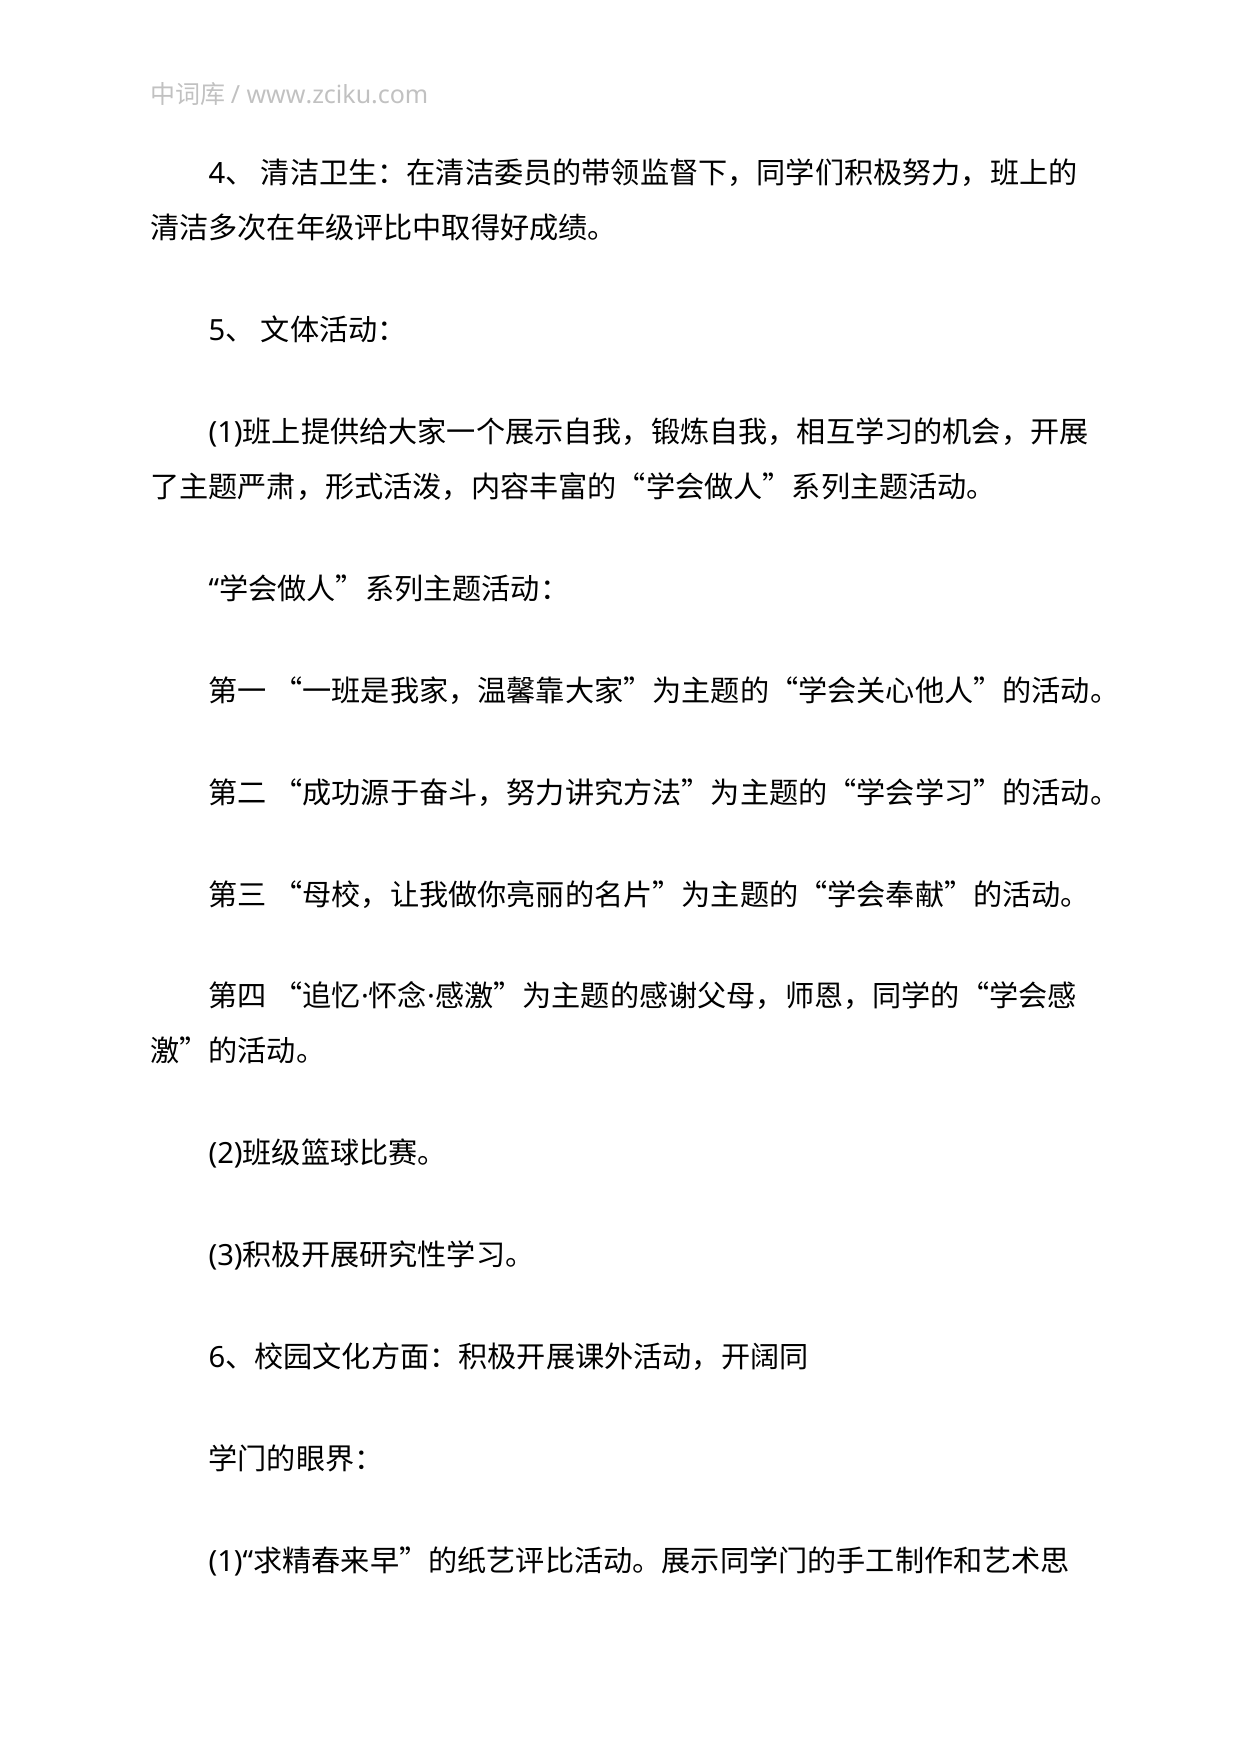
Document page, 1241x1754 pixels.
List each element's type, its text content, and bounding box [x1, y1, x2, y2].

text 5、 文体活动： [150, 307, 1090, 349]
text 第三 “母校，让我做你亮丽的名片”为主题的“学会奉献”的活动。 [150, 871, 1090, 913]
text (3)积极开展研究性学习。 [150, 1232, 1090, 1274]
text 第一 “一班是我家，温馨靠大家”为主题的“学会关心他人”的活动。 [150, 667, 1090, 710]
text 6、校园文化方面：积极开展课外活动，开阔同 [150, 1333, 1090, 1376]
text 第四 “追忆·怀念·感激”为主题的感谢父母，师恩，同学的“学会感激”的活动。 [150, 973, 1090, 1070]
text (2)班级篮球比赛。 [150, 1129, 1090, 1172]
text 4、 清洁卫生：在清洁委员的带领监督下，同学们积极努力，班上的清洁多次在年级评比中取得好成绩。 [150, 150, 1090, 247]
text 第二 “成功源于奋斗，努力讲究方法”为主题的“学会学习”的活动。 [150, 769, 1090, 812]
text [150, 1537, 1090, 1580]
text (1)班上提供给大家一个展示自我，锻炼自我，相互学习的机会，开展了主题严肃，形式活泼，内容丰富的“学会做人”系列主题活动。 [150, 409, 1090, 506]
text 学门的眼界： [150, 1436, 1090, 1478]
text “学会做人”系列主题活动： [150, 566, 1090, 608]
